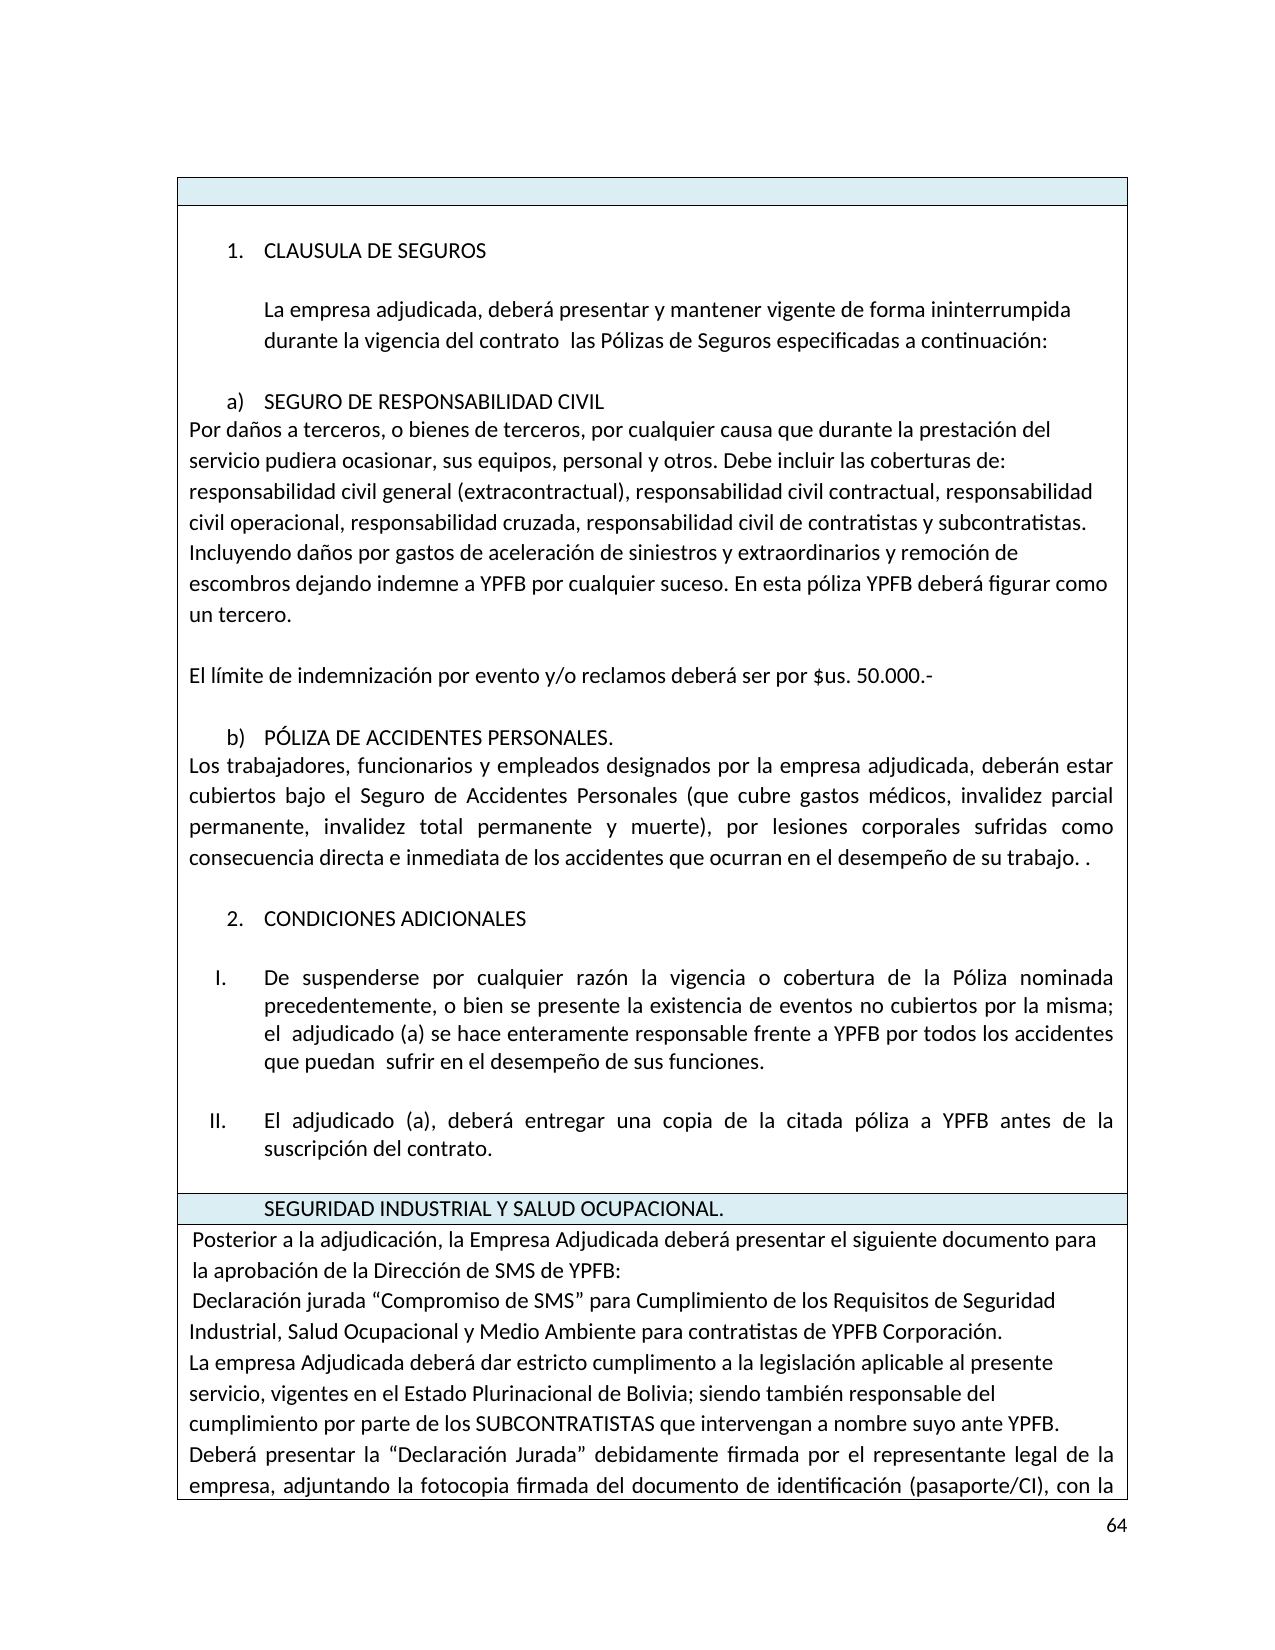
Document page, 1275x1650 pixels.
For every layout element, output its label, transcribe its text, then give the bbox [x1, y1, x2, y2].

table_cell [178, 1225, 1127, 1499]
table_cell SEGURIDAD INDUSTRIAL Y SALUD OCUPACIONAL. [178, 1194, 1127, 1224]
table_cell SEGUROS. [178, 178, 1127, 205]
table_cell CLAUSULA DE SEGUROS La empresa adjudicada, deberá presentar y mantener vigente de forma ininterrumpida durante la vigencia del contrato las Pólizas de Seguros especificadas a continuación: SEGURO DE RESPONSABILIDAD CIVIL Por daños a terceros, o bienes de terceros, por cualquier causa que durante la prestación del servicio pudiera ocasionar, sus equipos, personal y otros. Debe incluir las coberturas de: responsabilidad civil general (extracontractual), responsabilidad civil contractual, responsabilidad civil operacional, responsabilidad cruzada, responsabilidad civil de contratistas y subcontratistas. Incluyendo daños por gastos de aceleración de siniestros y extraordinarios y remoción de escombros dejando indemne a YPFB por cualquier suceso. En esta póliza YPFB deberá figurar como un tercero. El límite de indemnización por evento y/o reclamos deberá ser por $us. 50.000.- PÓLIZA DE ACCIDENTES PERSONALES. Los trabajadores, funcionarios y empleados designados por la empresa adjudicada, deberán estar cubiertos bajo el Seguro de Accidentes Personales (que cubre gastos médicos, invalidez parcial permanente, invalidez total permanente y muerte), por lesiones corporales sufridas como consecuencia directa e inmediata de los accidentes que ocurran en el desempeño de su trabajo. . CONDICIONES ADICIONALES De suspenderse por cualquier razón la vigencia o cobertura de la Póliza nominada precedentemente, o bien se presente la existencia de eventos no cubiertos por la misma; el adjudicado (a) se hace enteramente responsable frente a YPFB por todos los accidentes que puedan sufrir en el desempeño de sus funciones. El adjudicado (a), deberá entregar una copia de la citada póliza a YPFB antes de la suscripción del contrato. [178, 206, 1127, 1193]
